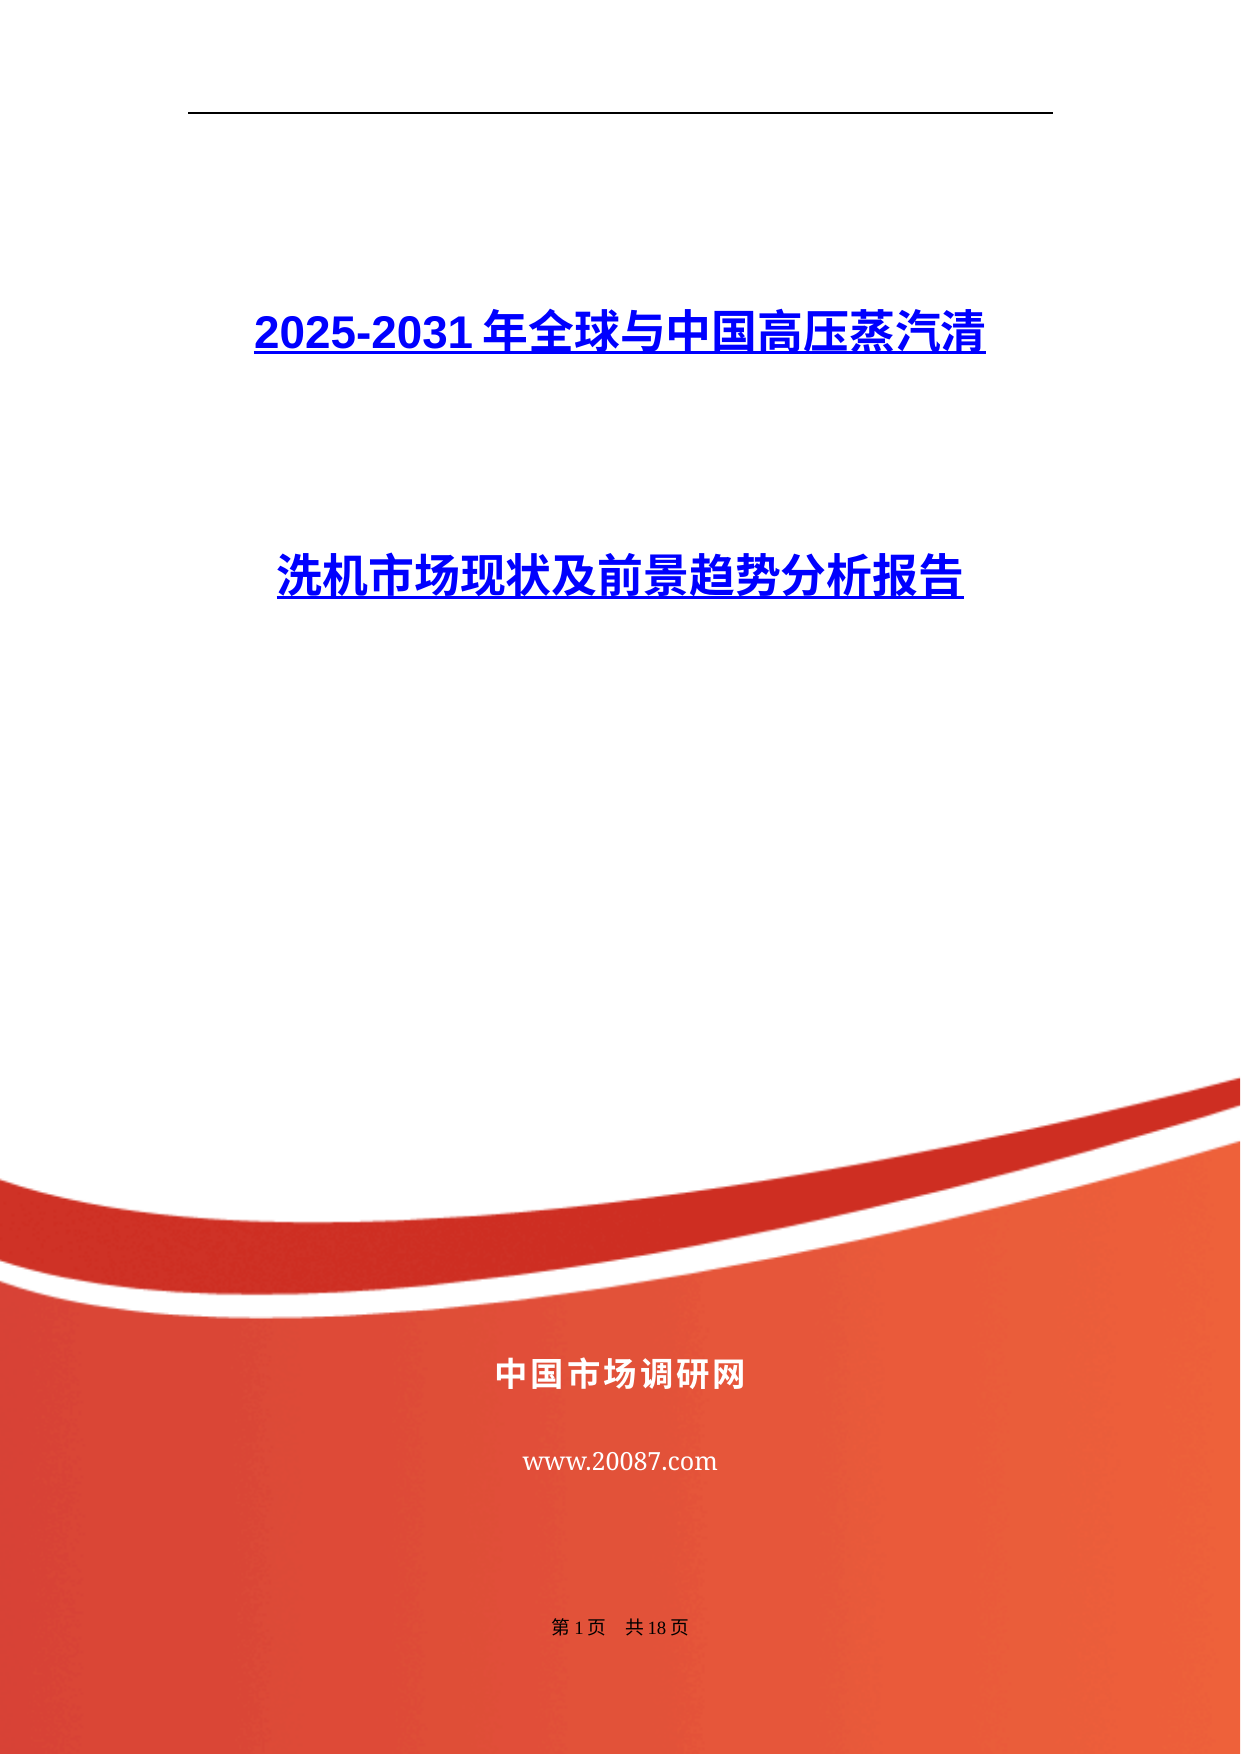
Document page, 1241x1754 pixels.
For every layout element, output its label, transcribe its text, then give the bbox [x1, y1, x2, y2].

picture [0, 1006, 1241, 1754]
subtitle 中国市场调研网 [187, 1339, 1053, 1404]
text www.20087.com [187, 1428, 1053, 1493]
table_header 2025-2031年全球与中国高压蒸汽清洗机市场现状及前景趋势分析报告 [188, 207, 1053, 773]
